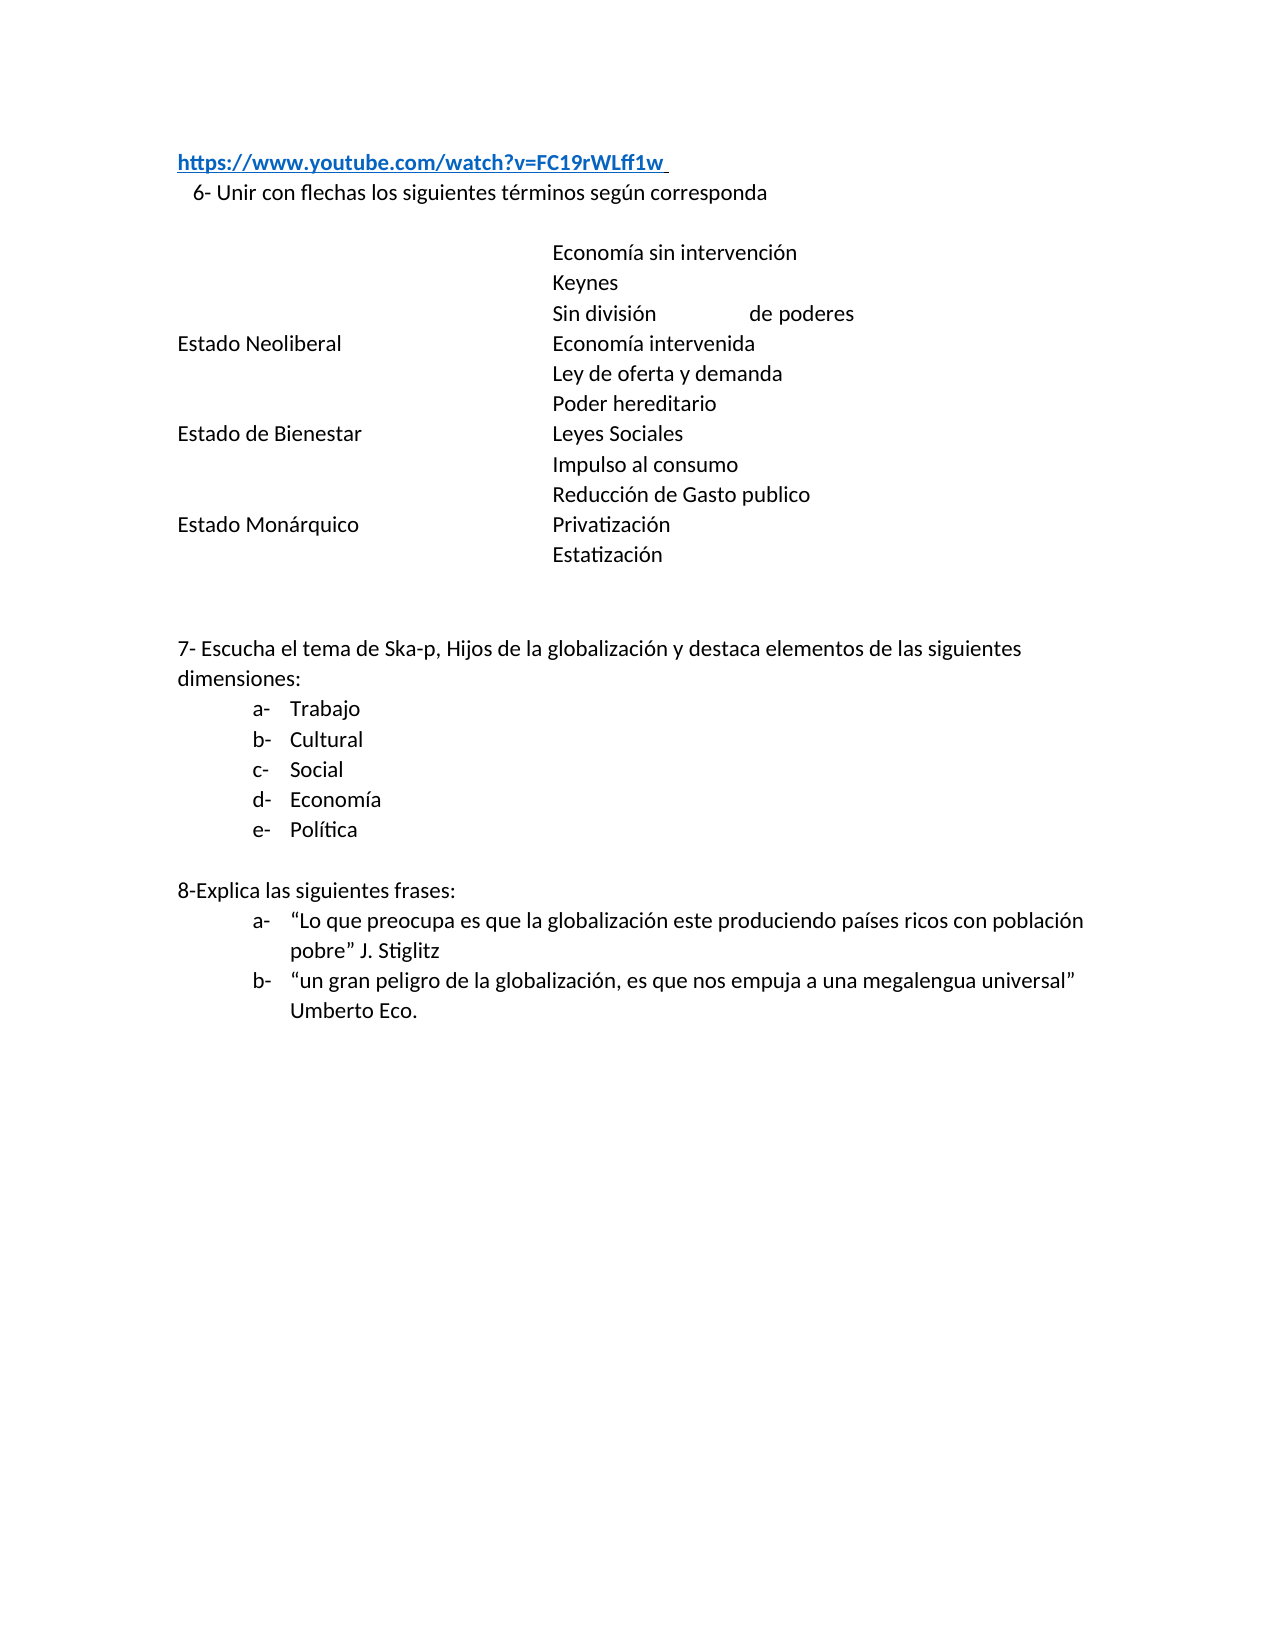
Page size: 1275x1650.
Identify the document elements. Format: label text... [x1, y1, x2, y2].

text Estatización [177, 540, 1098, 568]
text 8-Explica las siguientes frases: [177, 876, 1098, 904]
text Estado Monárquico Privatización [177, 510, 1098, 538]
text Keynes [552, 268, 1098, 296]
list Social [252, 755, 1098, 783]
list “Lo que preocupa es que la globalización este produciendo países ricos con población pobre” J. Stiglitz [252, 906, 1098, 964]
list Cultural [252, 725, 1098, 753]
text 7- Escucha el tema de Ska-p, Hijos de la globalización y destaca elementos de las siguientes dimensiones: [177, 634, 1098, 692]
text Sin división de poderes [177, 299, 1098, 327]
list Economía [252, 785, 1098, 813]
text https://www.youtube.com/watch?v=FC19rWLff1w [177, 148, 1098, 176]
text Impulso al consumo [177, 450, 1098, 478]
text Poder hereditario [177, 389, 1098, 417]
text Estado Neoliberal Economía intervenida [177, 329, 1098, 357]
text Reducción de Gasto publico [177, 480, 1098, 508]
text Ley de oferta y demanda [177, 359, 1098, 387]
list “un gran peligro de la globalización, es que nos empuja a una megalengua universal” Umberto Eco. [252, 966, 1098, 1024]
list Trabajo [252, 694, 1098, 722]
list Política [252, 815, 1098, 843]
text Economía sin intervención [552, 238, 1098, 266]
text 6- Unir con flechas los siguientes términos según corresponda [177, 178, 1098, 206]
text Estado de Bienestar Leyes Sociales [177, 419, 1098, 447]
